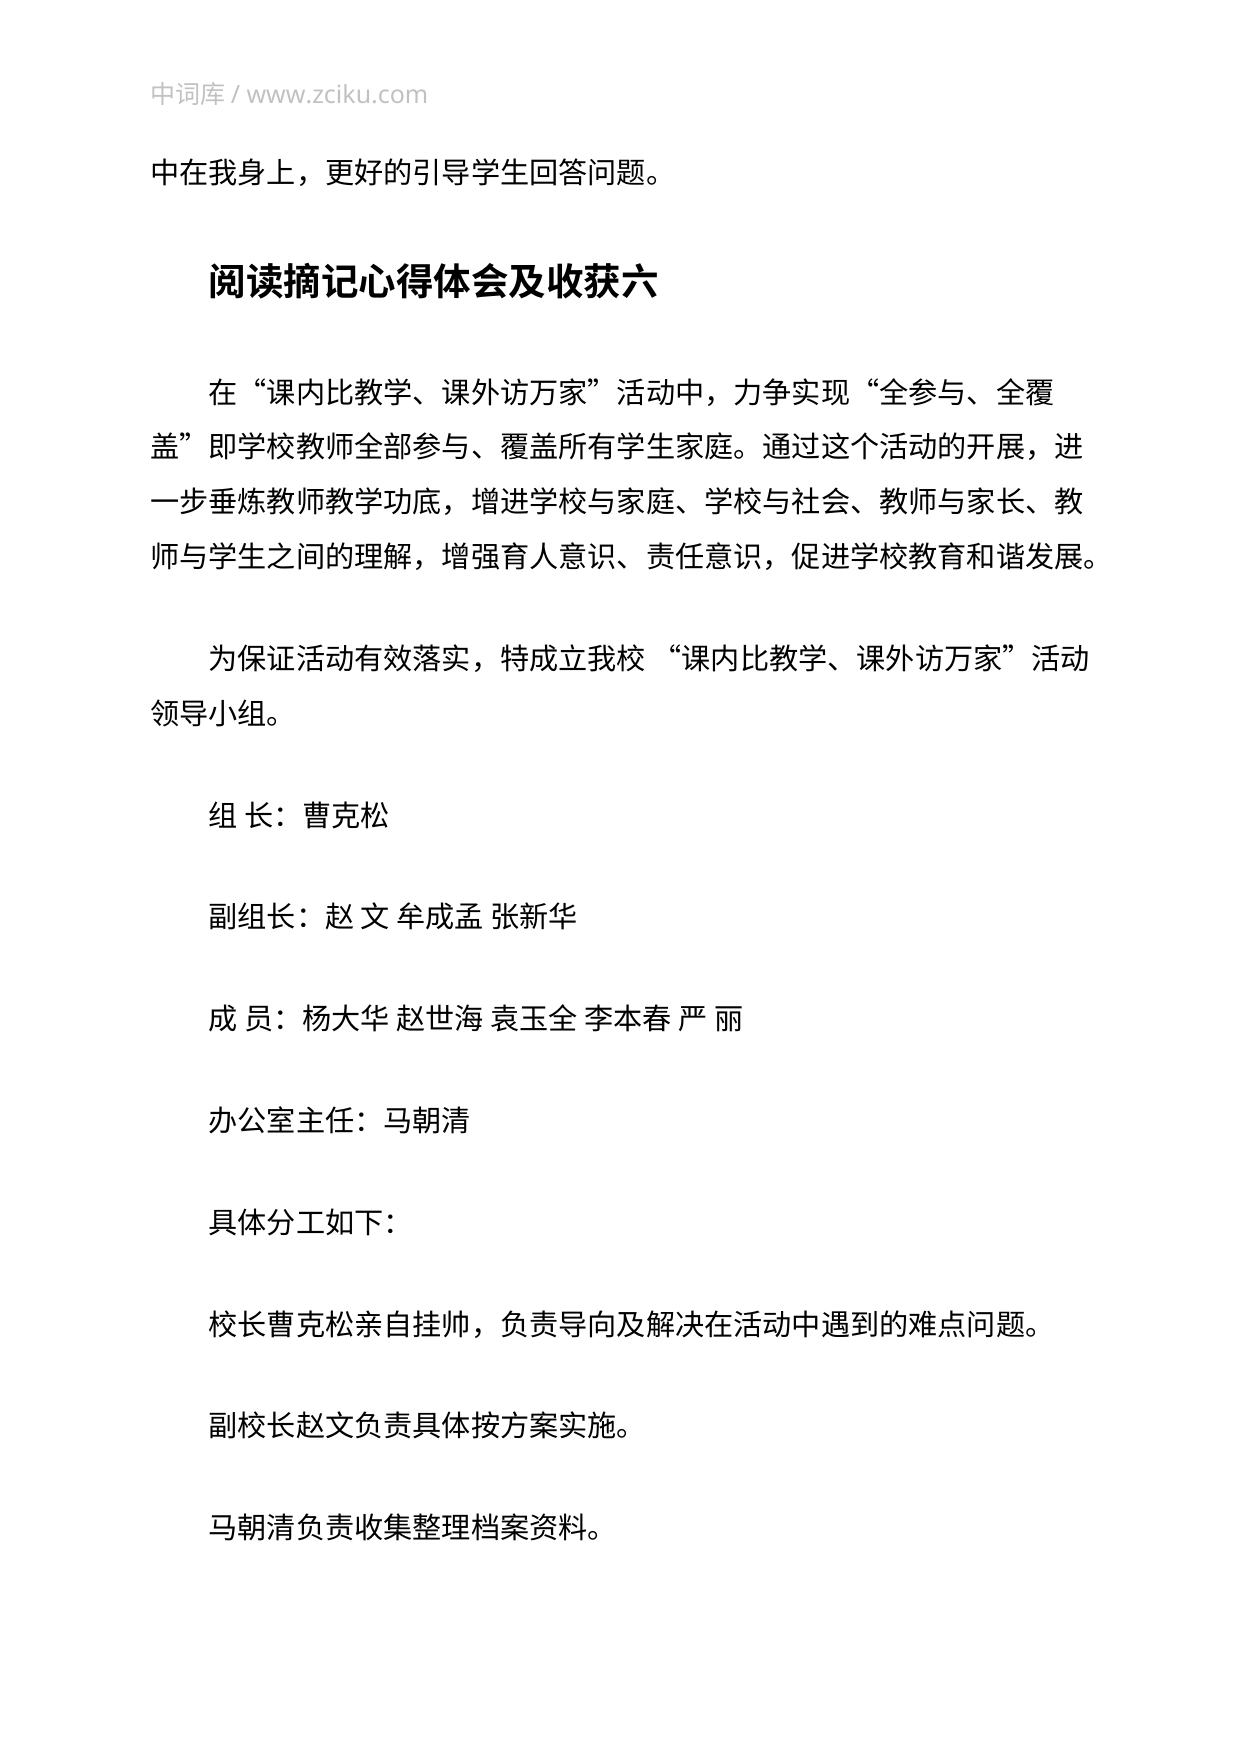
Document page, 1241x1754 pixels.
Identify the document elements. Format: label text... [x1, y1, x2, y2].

text 为保证活动有效落实，特成立我校 “课内比教学、课外访万家”活动领导小组。 [150, 636, 1090, 733]
text 副校长赵文负责具体按方案实施。 [150, 1403, 1090, 1445]
text 组 长：曹克松 [150, 792, 1090, 834]
text 马朝清负责收集整理档案资料。 [150, 1505, 1090, 1547]
text 副组长：赵 文 牟成孟 张新华 [150, 894, 1090, 936]
text 校长曹克松亲自挂帅，负责导向及解决在活动中遇到的难点问题。 [150, 1301, 1090, 1343]
text 阅读摘记心得体会及收获六 [150, 252, 1090, 306]
text 成 员：杨大华 赵世海 袁玉全 李本春 严 丽 [150, 996, 1090, 1038]
text 在“课内比教学、课外访万家”活动中，力争实现“全参与、全覆盖”即学校教师全部参与、覆盖所有学生家庭。通过这个活动的开展，进一步垂炼教师教学功底，增进学校与家庭、学校与社会、教师与家长、教师与学生之间的理解，增强育人意识、责任意识，促进学校教育和谐发展。 [150, 369, 1090, 576]
text 具体分工如下： [150, 1199, 1090, 1242]
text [150, 150, 1090, 192]
text 办公室主任：马朝清 [150, 1098, 1090, 1140]
